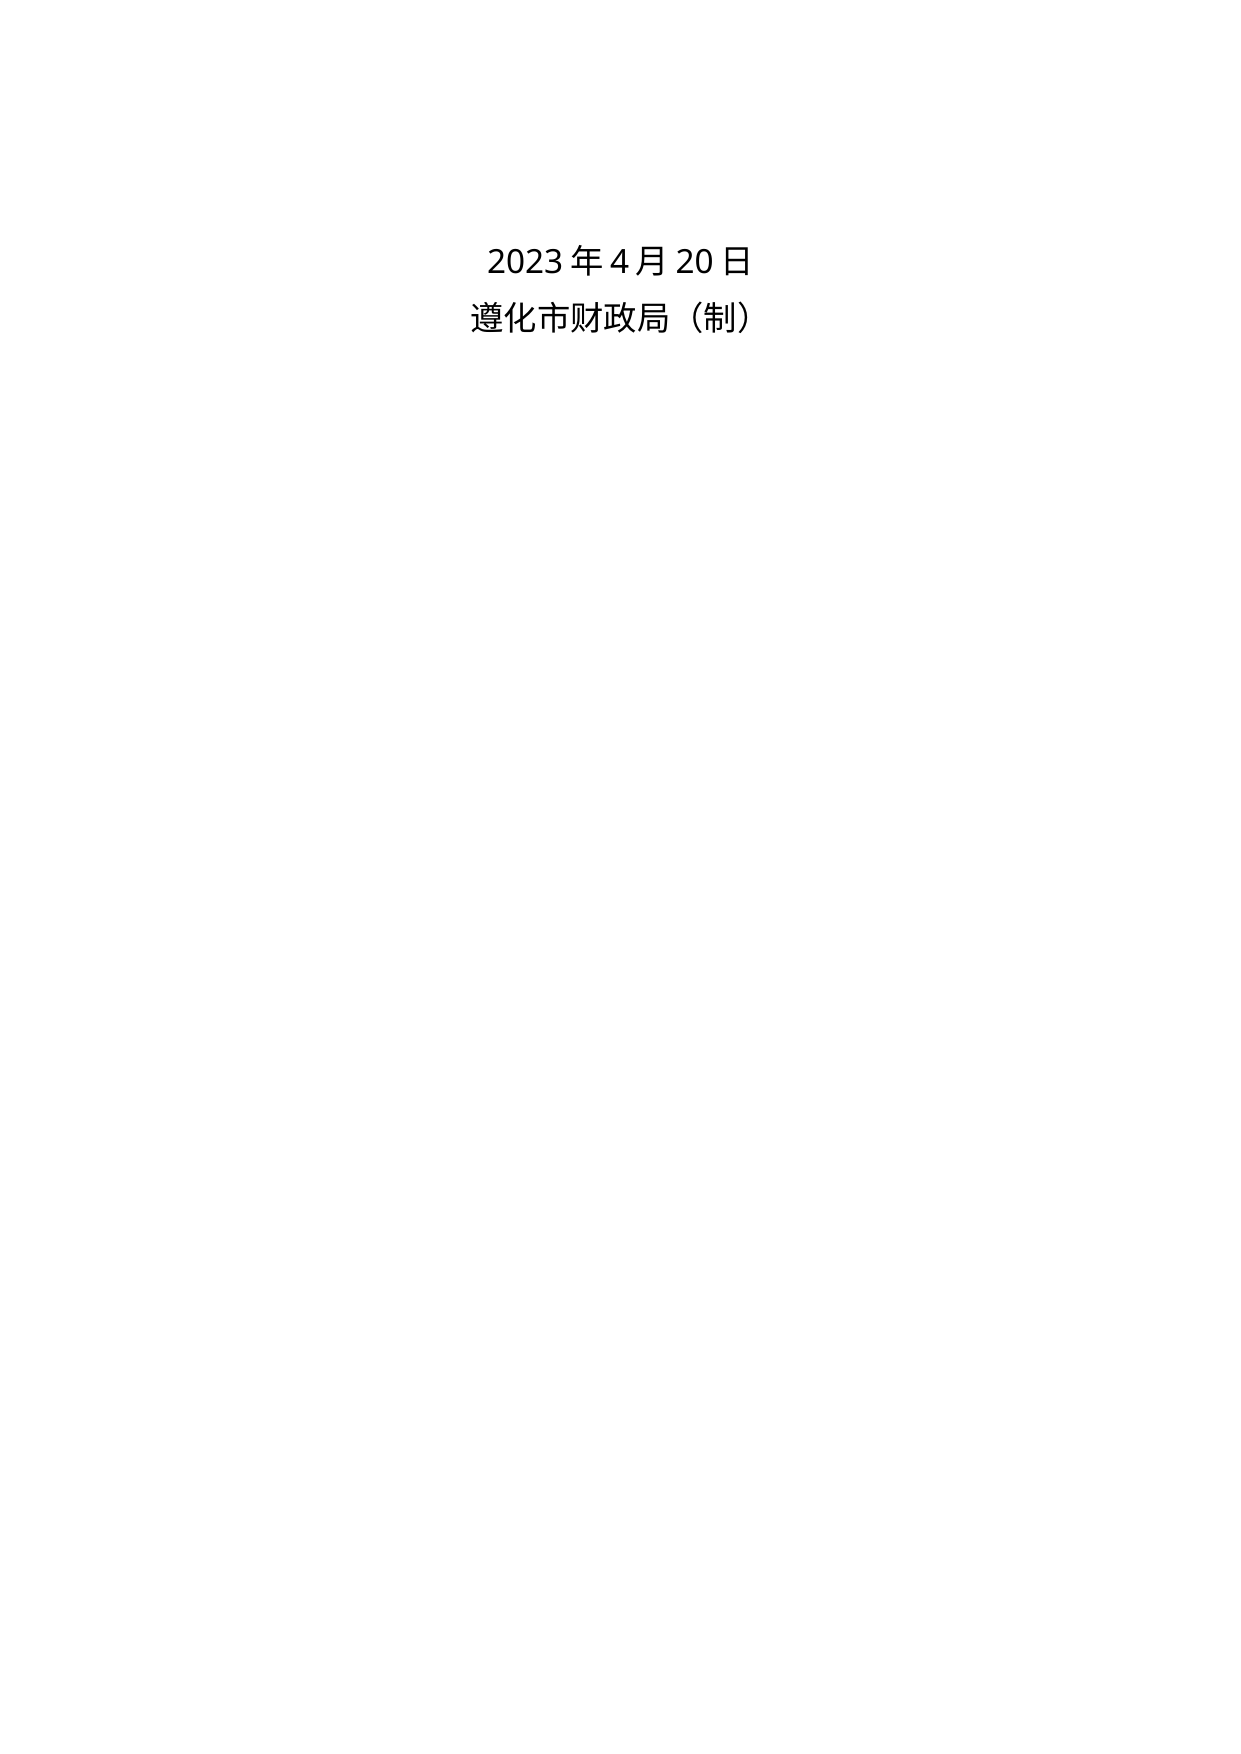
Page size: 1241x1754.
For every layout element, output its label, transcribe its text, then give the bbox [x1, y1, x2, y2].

text 遵化市财政局（制） [187, 292, 1053, 340]
text 2023年4月20日 [187, 227, 1053, 292]
